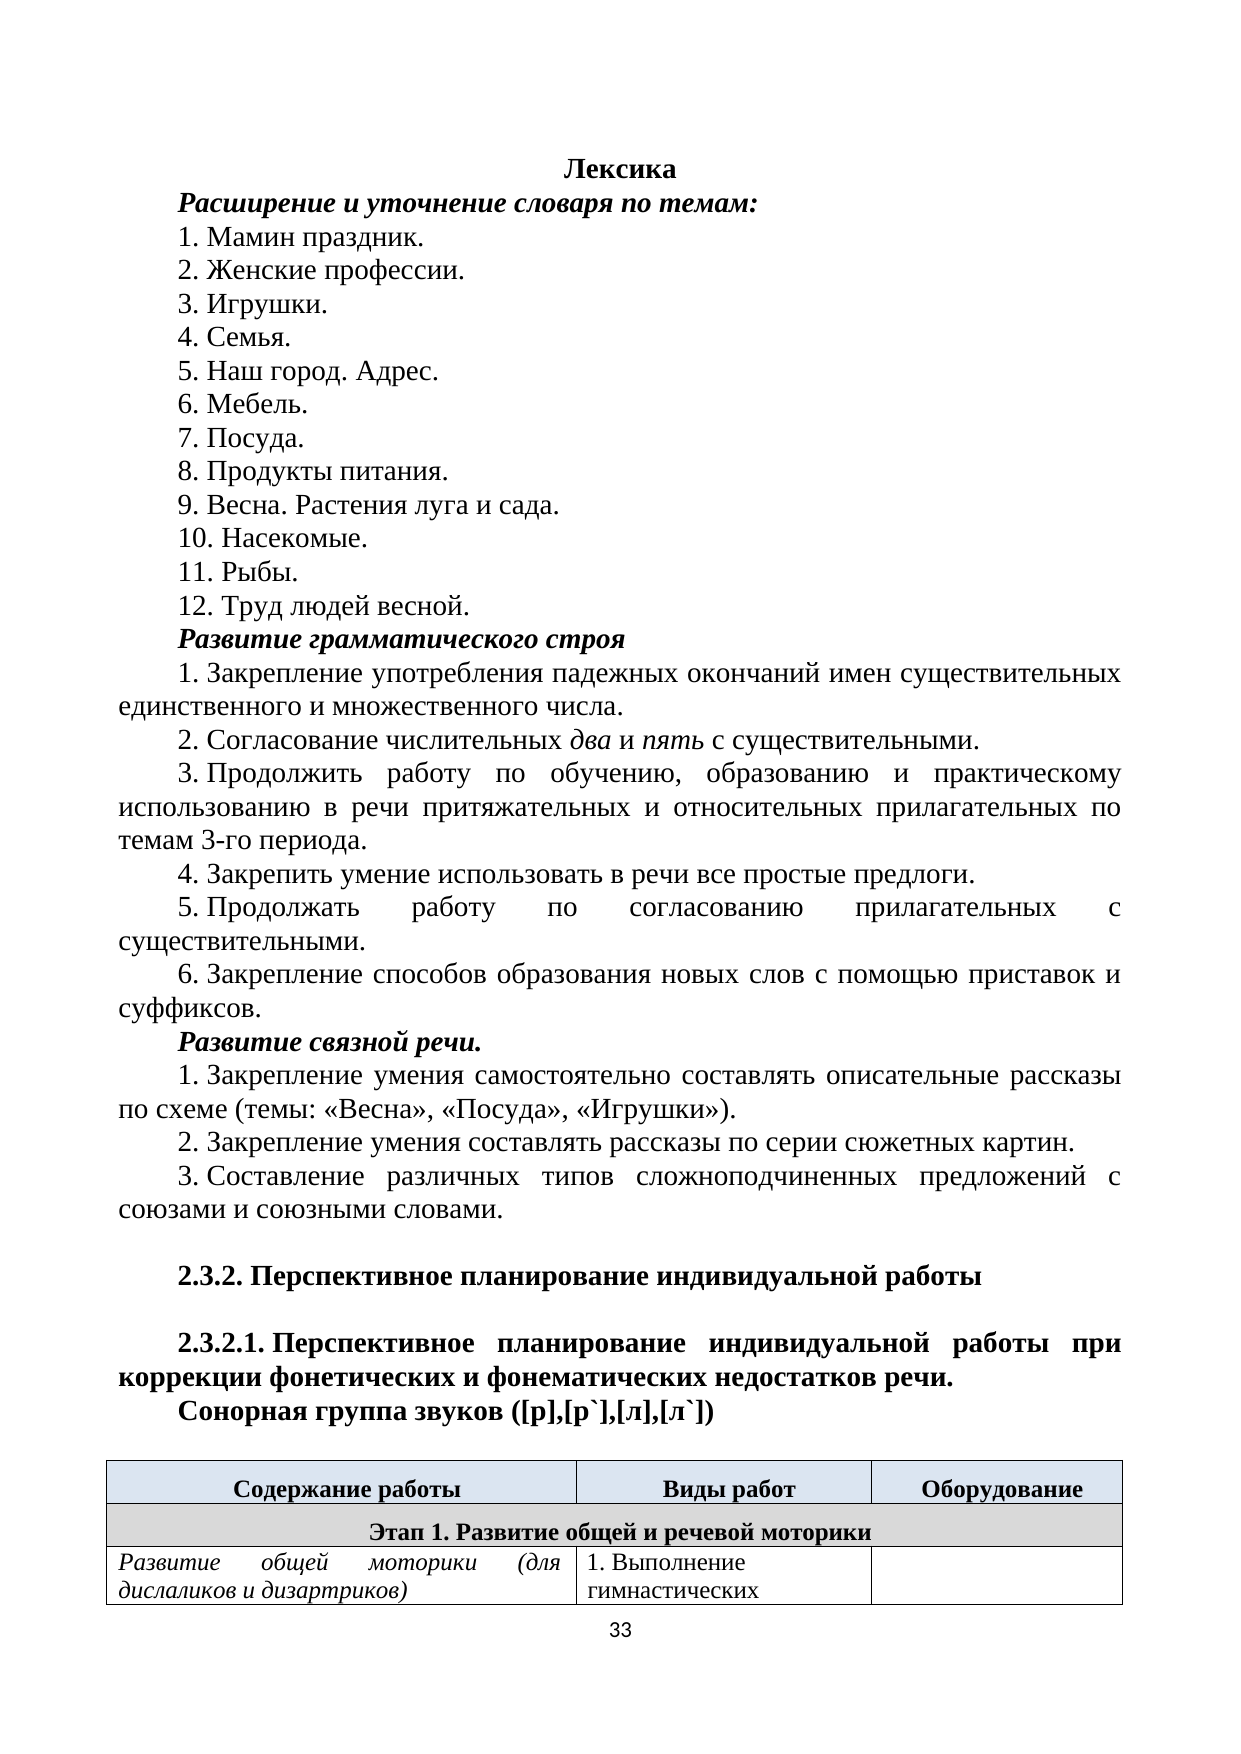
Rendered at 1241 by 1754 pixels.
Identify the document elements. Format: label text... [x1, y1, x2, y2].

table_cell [107, 1547, 576, 1604]
table_cell Этап 1. Развитие общей и речевой моторики [107, 1504, 1122, 1546]
list 3. Игрушки. [177, 286, 1122, 319]
table_header Содержание работы [107, 1461, 576, 1503]
list 12. Труд людей весной. [177, 588, 1122, 621]
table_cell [577, 1547, 871, 1604]
list 4. Закрепить умение использовать в речи все простые предлоги. [118, 856, 1122, 889]
table_header Оборудование [872, 1461, 1122, 1503]
text Сонорная группа звуков ([р],[р`],[л],[л`]) [118, 1393, 1122, 1426]
list 1. Закрепление умения самостоятельно составлять описательные рассказы по схеме (темы: «Весна», «Посуда», «Игрушки»). [118, 1057, 1122, 1124]
list 5. Наш город. Адрес. [177, 353, 1122, 386]
list 1. Закрепление употребления падежных окончаний имен существительных единственного и множественного числа. [118, 655, 1122, 722]
list 7. Посуда. [177, 420, 1122, 453]
text 2.3.2. Перспективное планирование индивидуальной работы [118, 1258, 1122, 1292]
list 4. Семья. [177, 319, 1122, 353]
list 8. Продукты питания. [177, 453, 1122, 487]
list 9. Весна. Растения луга и сада. [177, 487, 1122, 521]
list 2. Женские профессии. [177, 252, 1122, 286]
table_cell [872, 1547, 1122, 1604]
list 6. Мебель. [177, 386, 1122, 420]
list 3. Составление различных типов сложноподчиненных предложений с союзами и союзными словами. [118, 1158, 1122, 1225]
text Лексика [118, 152, 1122, 185]
list 11. Рыбы. [177, 554, 1122, 588]
list 2. Закрепление умения составлять рассказы по серии сюжетных картин. [118, 1124, 1122, 1158]
text Развитие связной речи. [118, 1024, 1122, 1057]
table_header Виды работ [577, 1461, 871, 1503]
list 1. Мамин праздник. [177, 219, 1122, 252]
text Расширение и уточнение словаря по темам: [118, 185, 1122, 219]
list 3. Продолжить работу по обучению, образованию и практическому использованию в речи притяжательных и относительных прилагательных по темам 3-го периода. [118, 755, 1122, 856]
list 5. Продолжать работу по согласованию прилагательных с существительными. [118, 889, 1122, 957]
text 2.3.2.1. Перспективное планирование индивидуальной работы при коррекции фонетических и фонематических недостатков речи. [118, 1326, 1122, 1393]
list 2. Согласование числительных два и пять с существительными. [118, 722, 1122, 755]
text Развитие грамматического строя [118, 621, 1122, 655]
list 6. Закрепление способов образования новых слов с помощью приставок и суффиксов. [118, 957, 1122, 1024]
list 10. Насекомые. [177, 521, 1122, 554]
